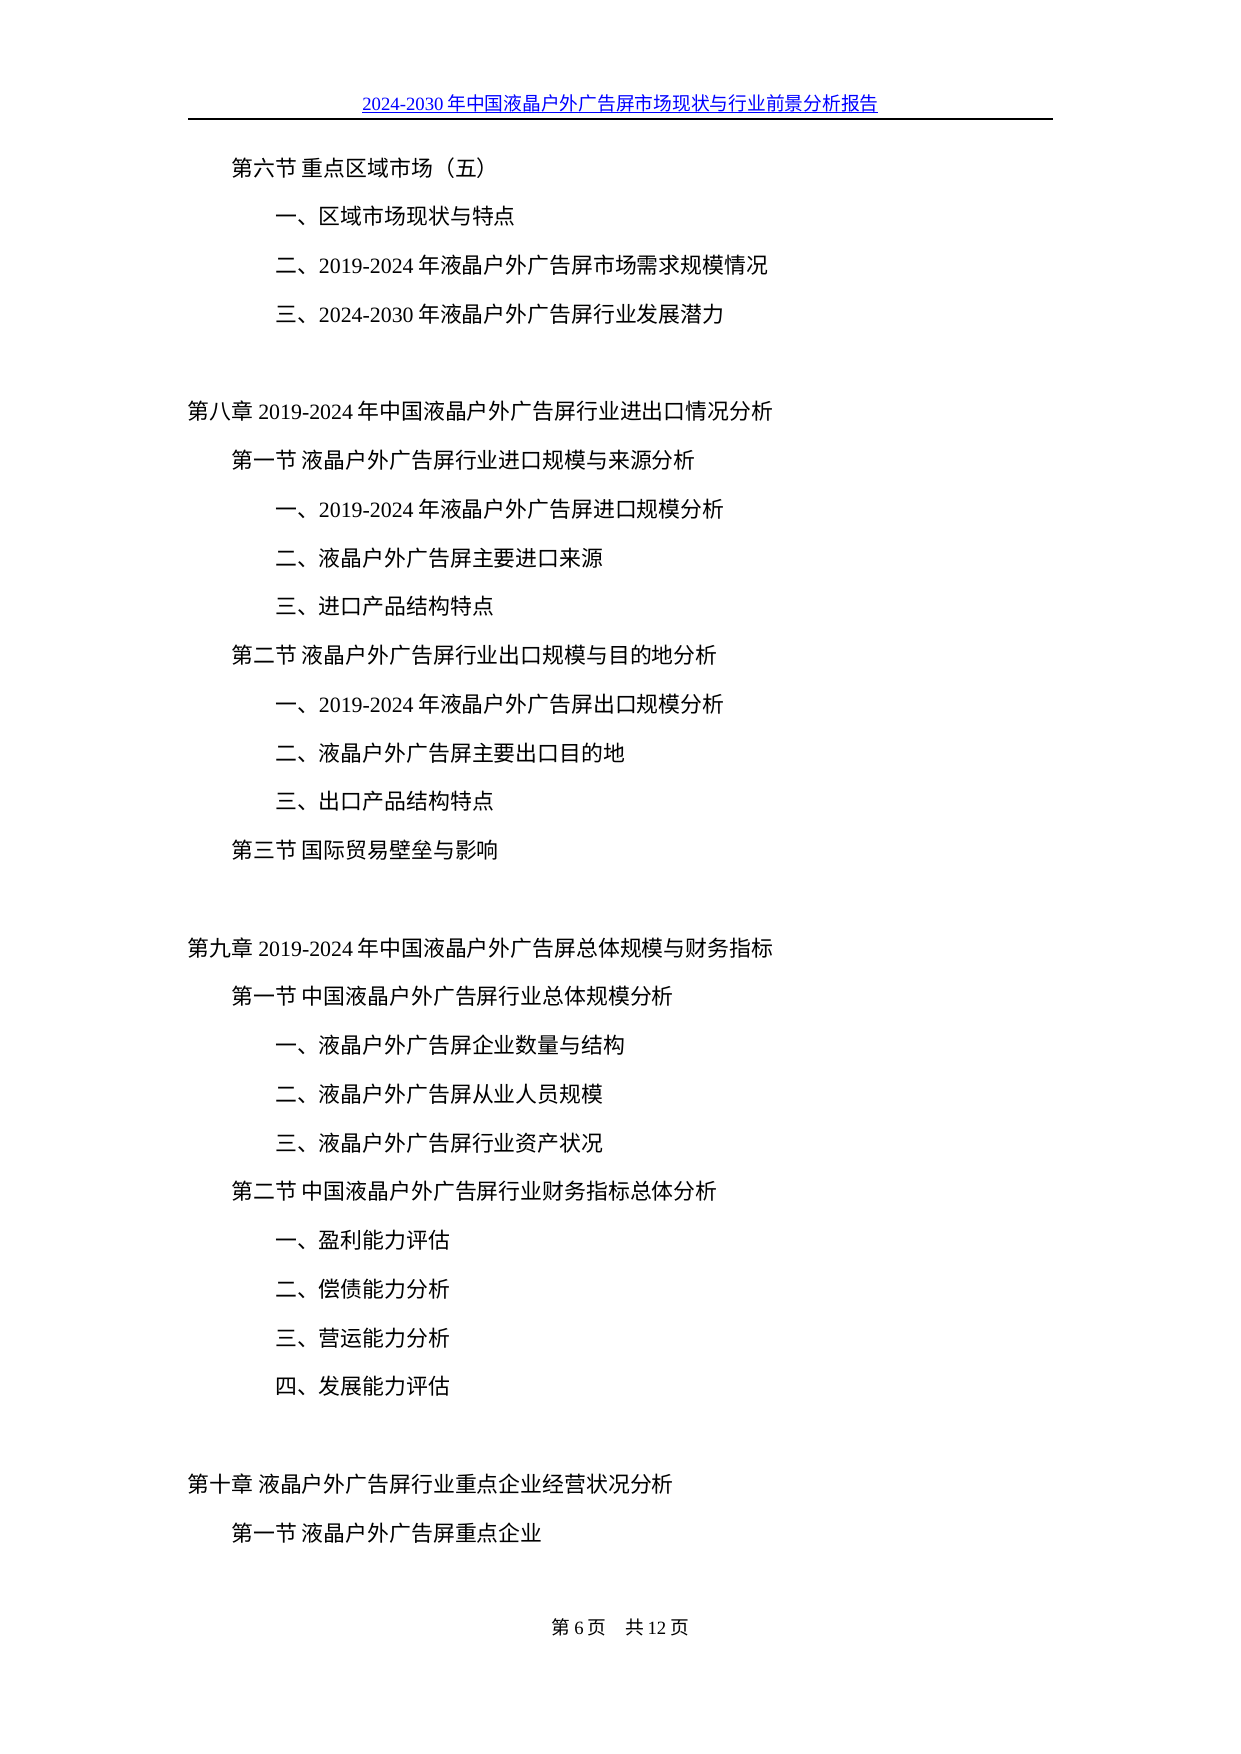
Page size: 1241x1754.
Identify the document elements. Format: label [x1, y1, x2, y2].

text [187, 150, 1053, 1548]
